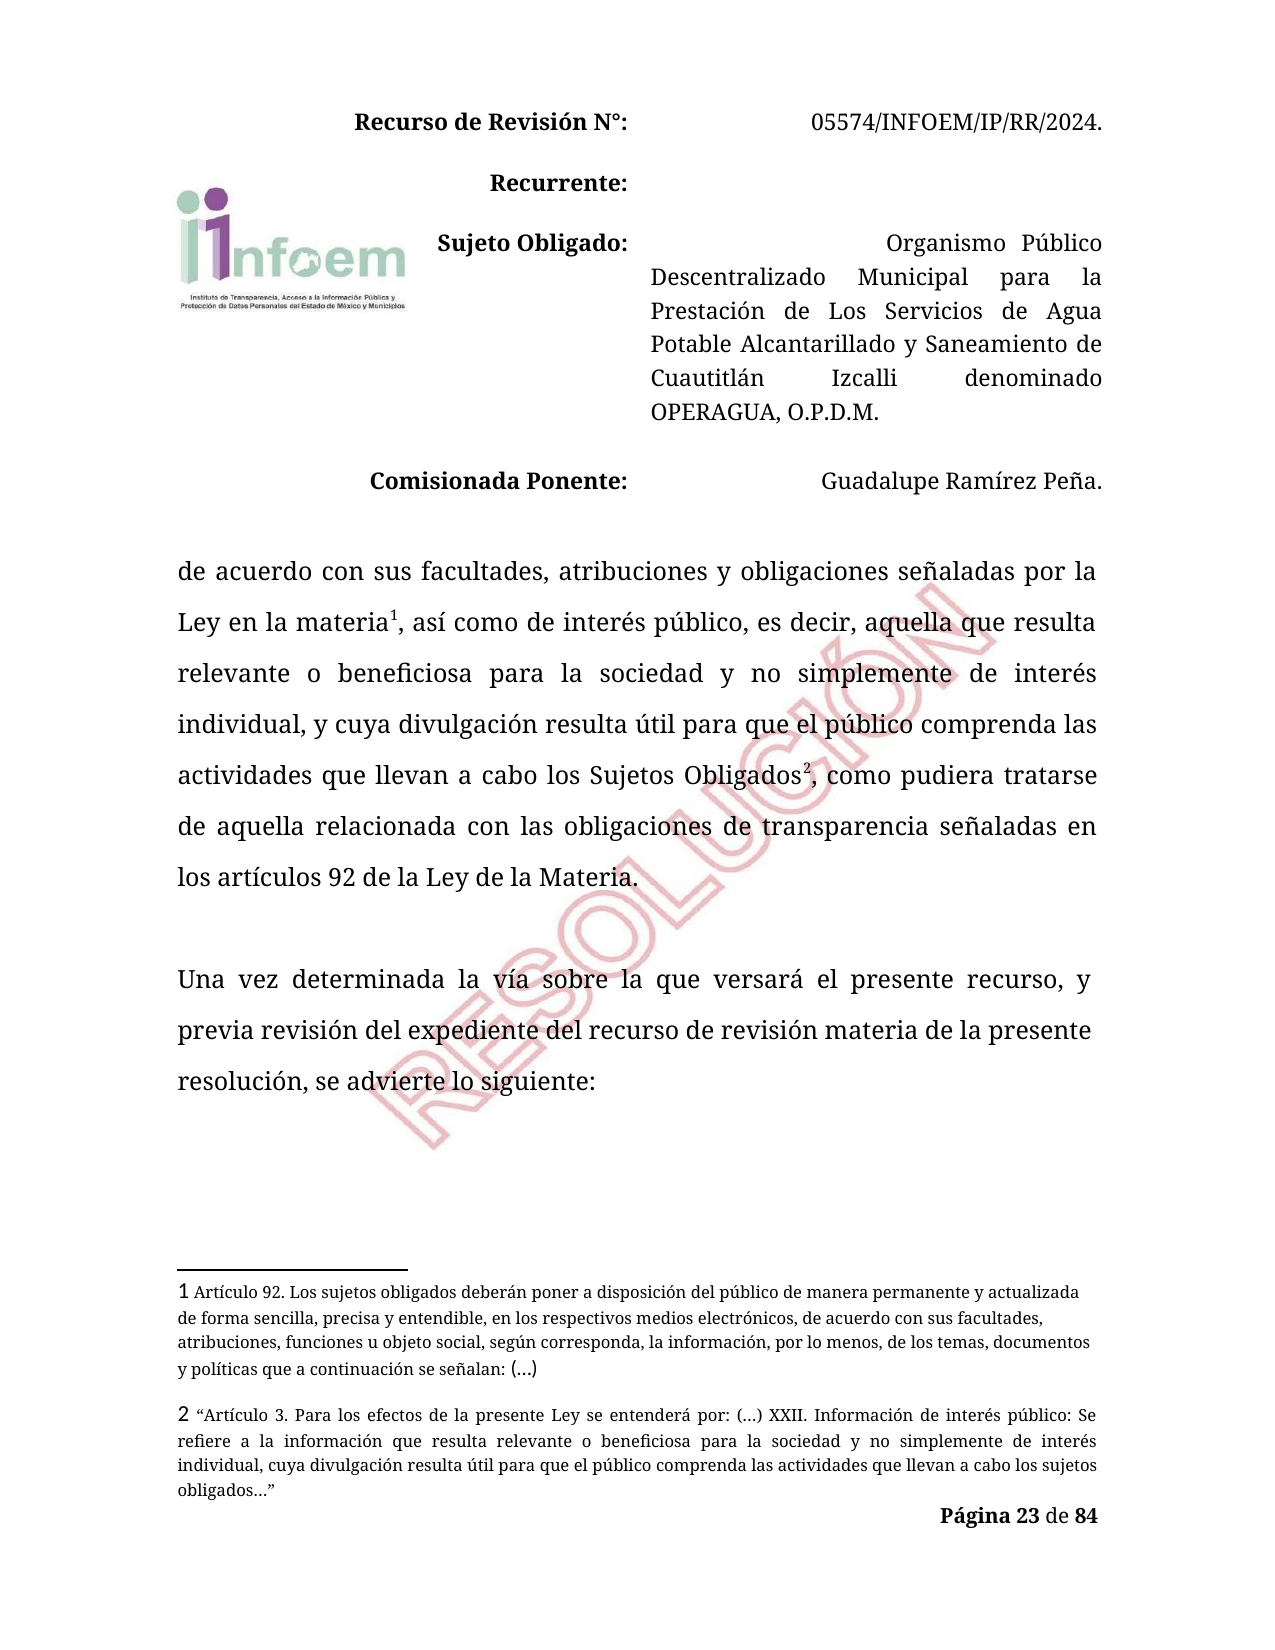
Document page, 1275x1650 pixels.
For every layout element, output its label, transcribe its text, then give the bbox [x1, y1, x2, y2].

text De ahí que EL SUJETO OBLIGADO cuenta con el deber de satisfacer las solicitudes de acceso a la información que le sean formuladas y entregar la información pública que obre en sus archivos pudiendo ser de manera electrónica; más aún si la misma se trata de información relativa a obligaciones de transparencia, la cual se relaciona con aquella que se genere de acuerdo con sus facultades, atribuciones y obligaciones señaladas por la Ley en la materia, así como de interés público, es decir, aquella que resulta relevante o beneficiosa para la sociedad y no simplemente de interés individual, y cuya divulgación resulta útil para que el público comprenda las actividades que llevan a cabo los Sujetos Obligados, como pudiera tratarse de aquella relacionada con las obligaciones de transparencia señaladas en los artículos 92 de la Ley de la Materia. [177, 553, 1098, 893]
picture [63, 135, 1270, 1556]
text Una vez determinada la vía sobre la que versará el presente recurso, y previa revisión del expediente del recurso de revisión materia de la presente resolución, se advierte lo siguiente: [177, 961, 1092, 1098]
